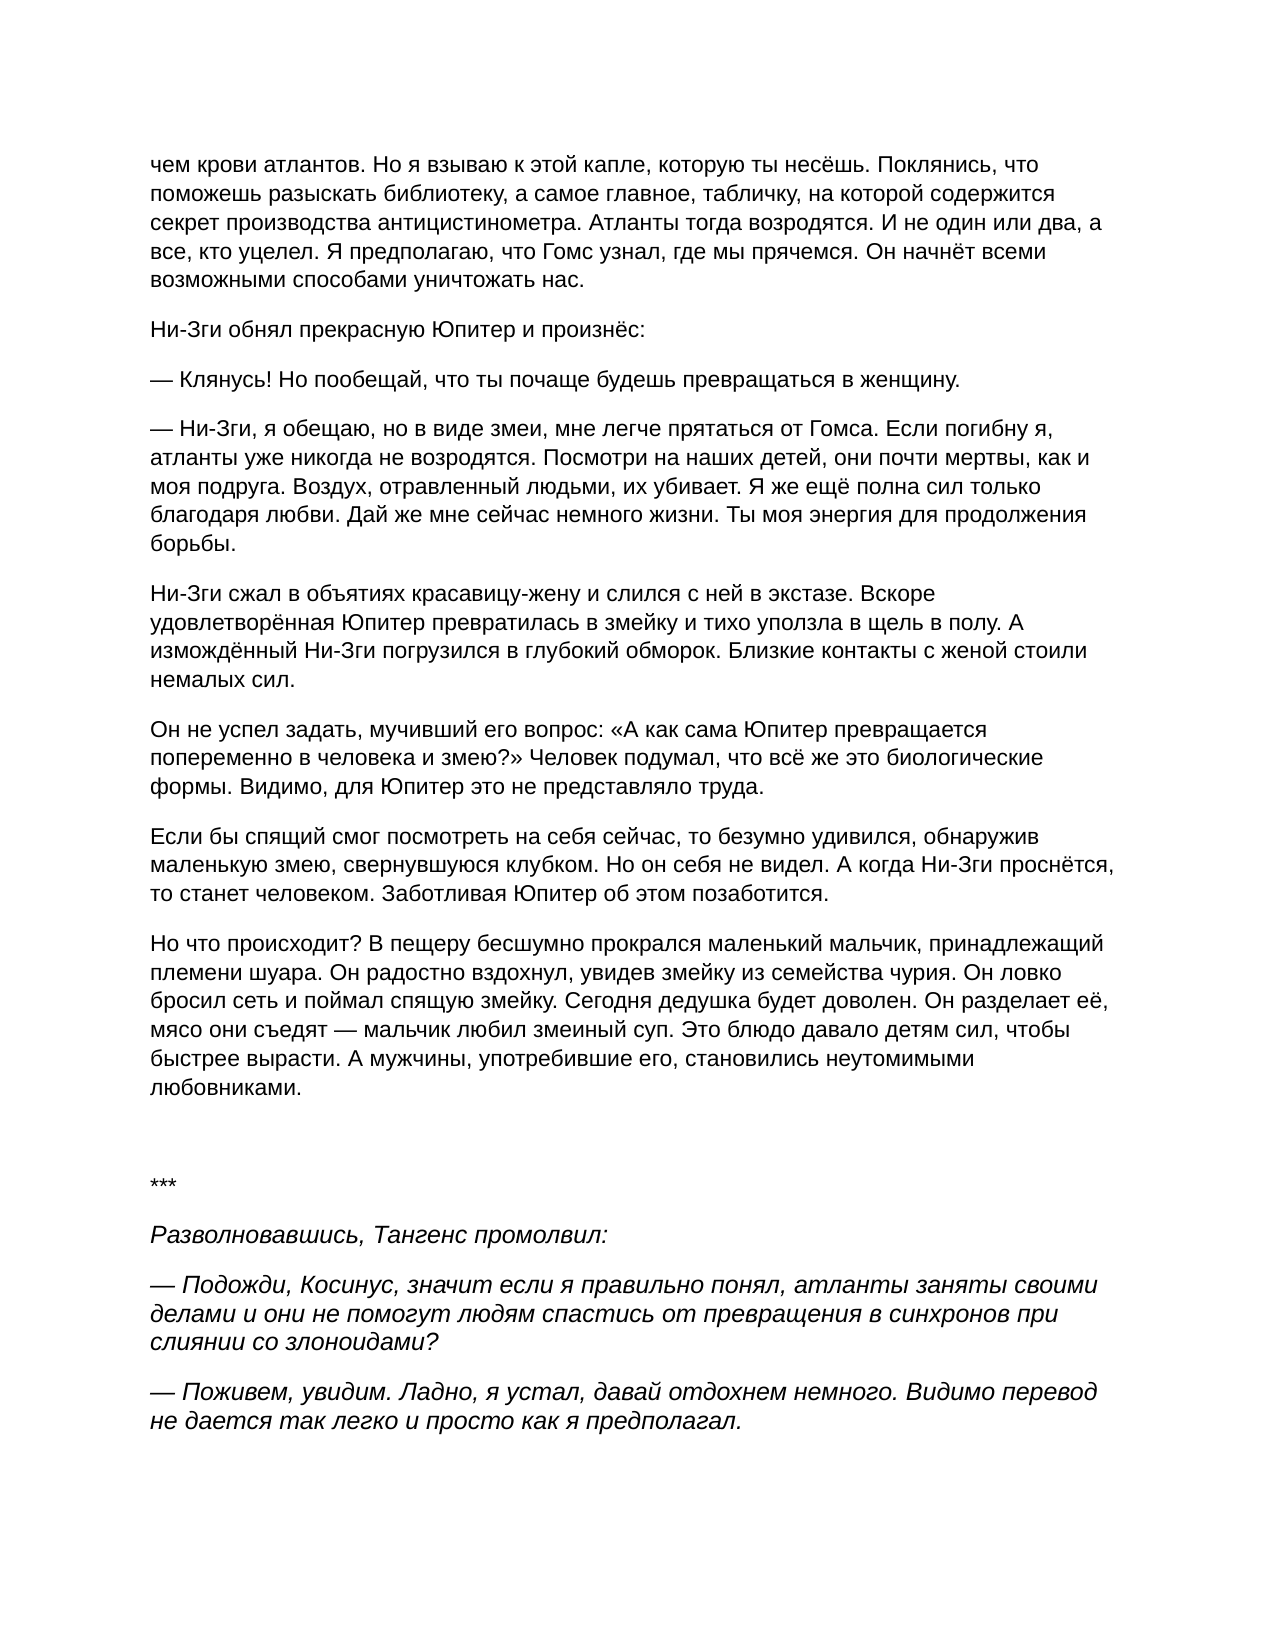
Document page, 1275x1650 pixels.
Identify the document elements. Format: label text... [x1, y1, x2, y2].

text — Подожди, Косинус, значит если я правильно понял, атланты заняты своими делами и они не помогут людям спастись от превращения в синхронов при слиянии со злоноидами? [150, 1270, 1125, 1357]
text Разволновавшись, Тангенс промолвил: [150, 1221, 1125, 1249]
text Ни-Зги сжал в объятиях красавицу-жену и слился с ней в экстазе. Вскоре удовлетворённая Юпитер превратилась в змейку и тихо уползла в щель в полу. А измождённый Ни-Зги погрузился в глубокий обморок. Близкие контакты с женой стоили немалых сил. [150, 578, 1125, 693]
text Он не успел задать, мучивший его вопрос: «А как сама Юпитер превращается попеременно в человека и змею?» Человек подумал, что всё же это биологические формы. Видимо, для Юпитер это не представляло труда. [150, 714, 1125, 800]
text — Клянусь! Но пообещай, что ты почаще будешь превращаться в женщину. [150, 364, 1125, 393]
text Но что происходит? В пещеру бесшумно прокрался маленький мальчик, принадлежащий племени шуара. Он радостно вздохнул, увидев змейку из семейства чурия. Он ловко бросил сеть и поймал спящую змейку. Сегодня дедушка будет доволен. Он разделает её, мясо они съедят — мальчик любил змеиный суп. Это блюдо давало детям сил, чтобы быстрее вырасти. А мужчины, употребившие его, становились неутомимыми любовниками. [150, 928, 1125, 1101]
text Если бы спящий смог посмотреть на себя сейчас, то безумно удивился, обнаружив маленькую змею, свернувшуюся клубком. Но он себя не видел. А когда Ни-Зги проснётся, то станет человеком. Заботливая Юпитер об этом позаботится. [150, 821, 1125, 907]
text Ни-Зги обнял прекрасную Юпитер и произнёс: [150, 314, 1125, 343]
text — Ни-Зги, я обещаю, но в виде змеи, мне легче прятаться от Гомса. Если погибну я, атланты уже никогда не возродятся. Посмотри на наших детей, они почти мертвы, как и моя подруга. Воздух, отравленный людьми, их убивает. Я же ещё полна сил только благодаря любви. Дай же мне сейчас немного жизни. Ты моя энергия для продолжения борьбы. [150, 414, 1125, 557]
text *** [150, 1171, 1125, 1200]
text — Поживем, увидим. Ладно, я устал, давай отдохнем немного. Видимо перевод не дается так легко и просто как я предполагал. [150, 1377, 1125, 1435]
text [150, 150, 1125, 294]
